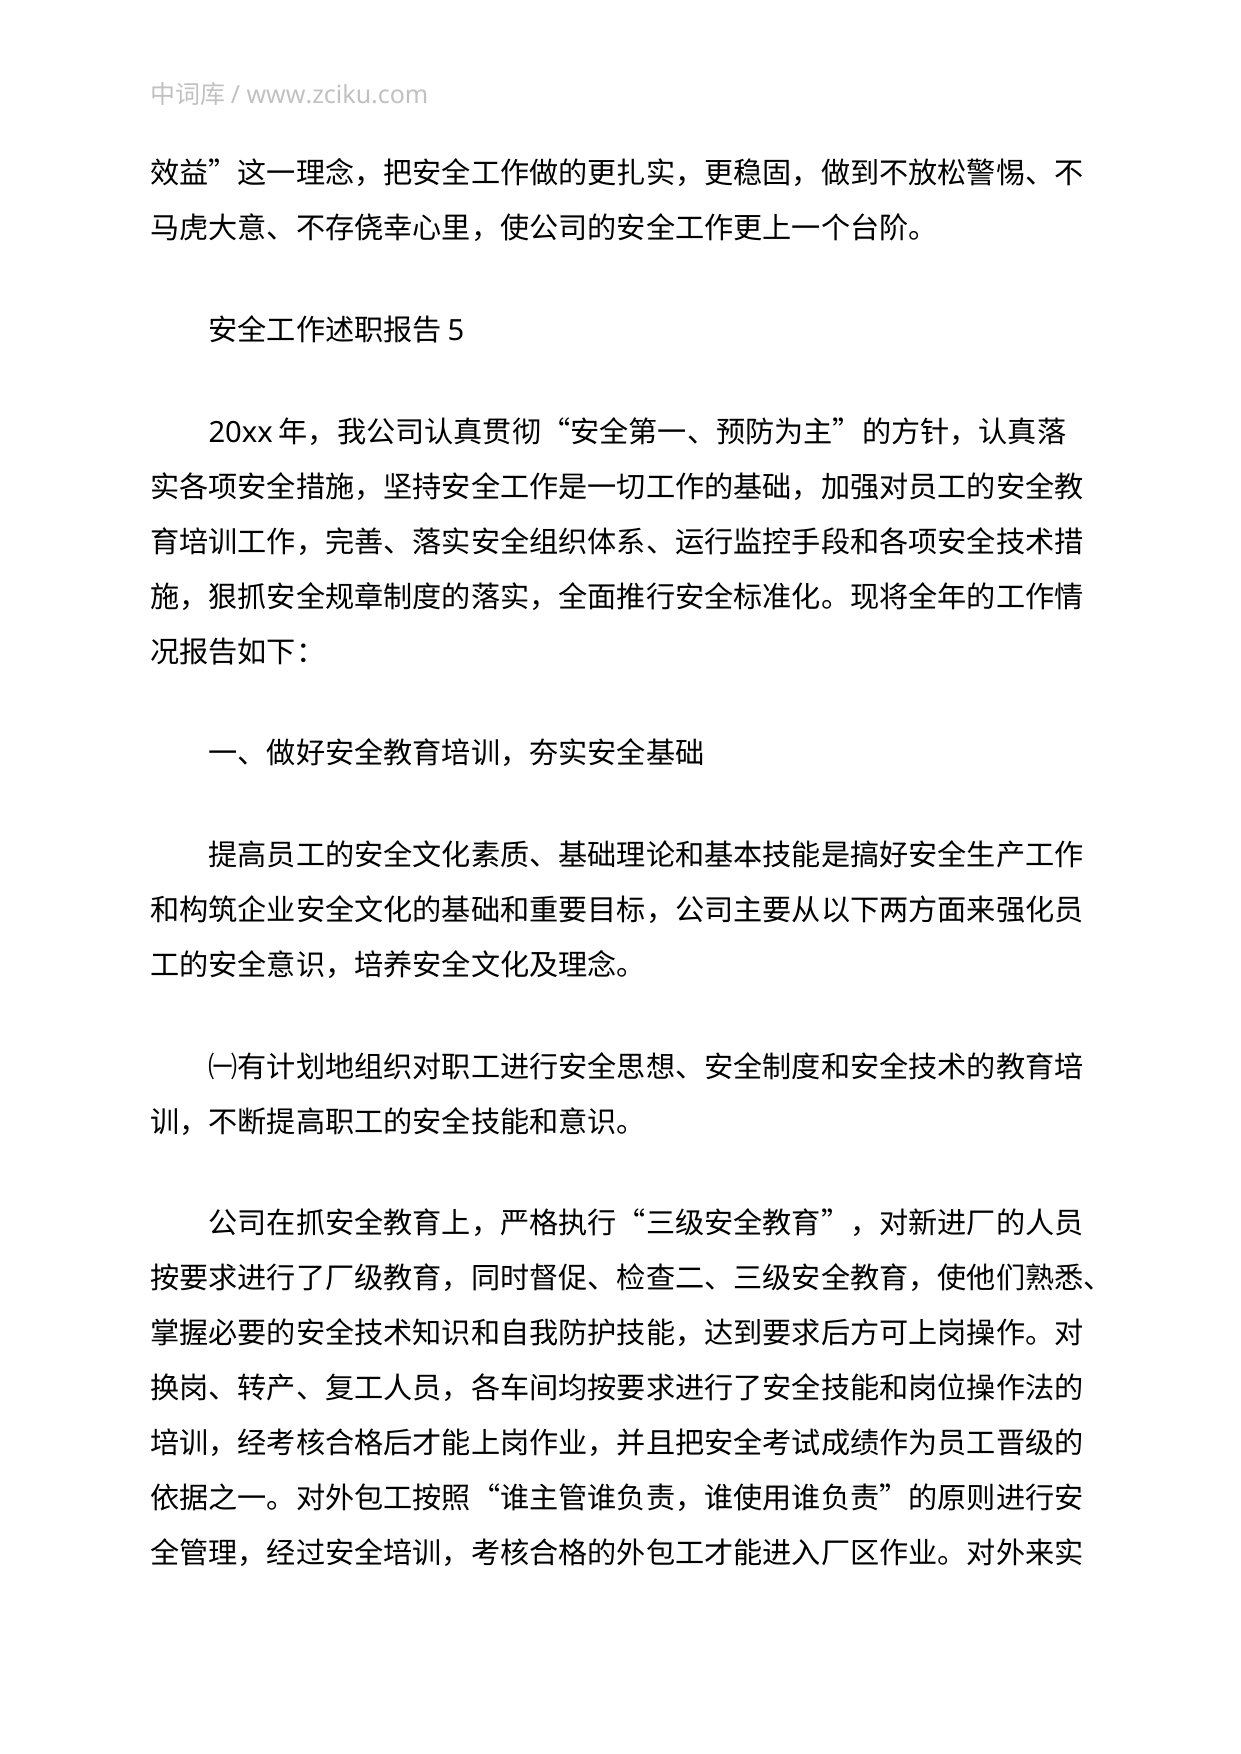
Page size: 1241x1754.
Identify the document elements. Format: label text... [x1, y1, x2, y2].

text 安全工作述职报告5 [150, 307, 1090, 349]
text ㈠有计划地组织对职工进行安全思想、安全制度和安全技术的教育培训，不断提高职工的安全技能和意识。 [150, 1043, 1090, 1141]
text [150, 150, 1090, 247]
text 一、做好安全教育培训，夯实安全基础 [150, 730, 1090, 772]
text 提高员工的安全文化素质、基础理论和基本技能是搞好安全生产工作和构筑企业安全文化的基础和重要目标，公司主要从以下两方面来强化员工的安全意识，培养安全文化及理念。 [150, 832, 1090, 984]
text 20xx年，我公司认真贯彻“安全第一、预防为主”的方针，认真落实各项安全措施，坚持安全工作是一切工作的基础，加强对员工的安全教育培训工作，完善、落实安全组织体系、运行监控手段和各项安全技术措施，狠抓安全规章制度的落实，全面推行安全标准化。现将全年的工作情况报告如下： [150, 409, 1090, 671]
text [150, 1200, 1090, 1572]
